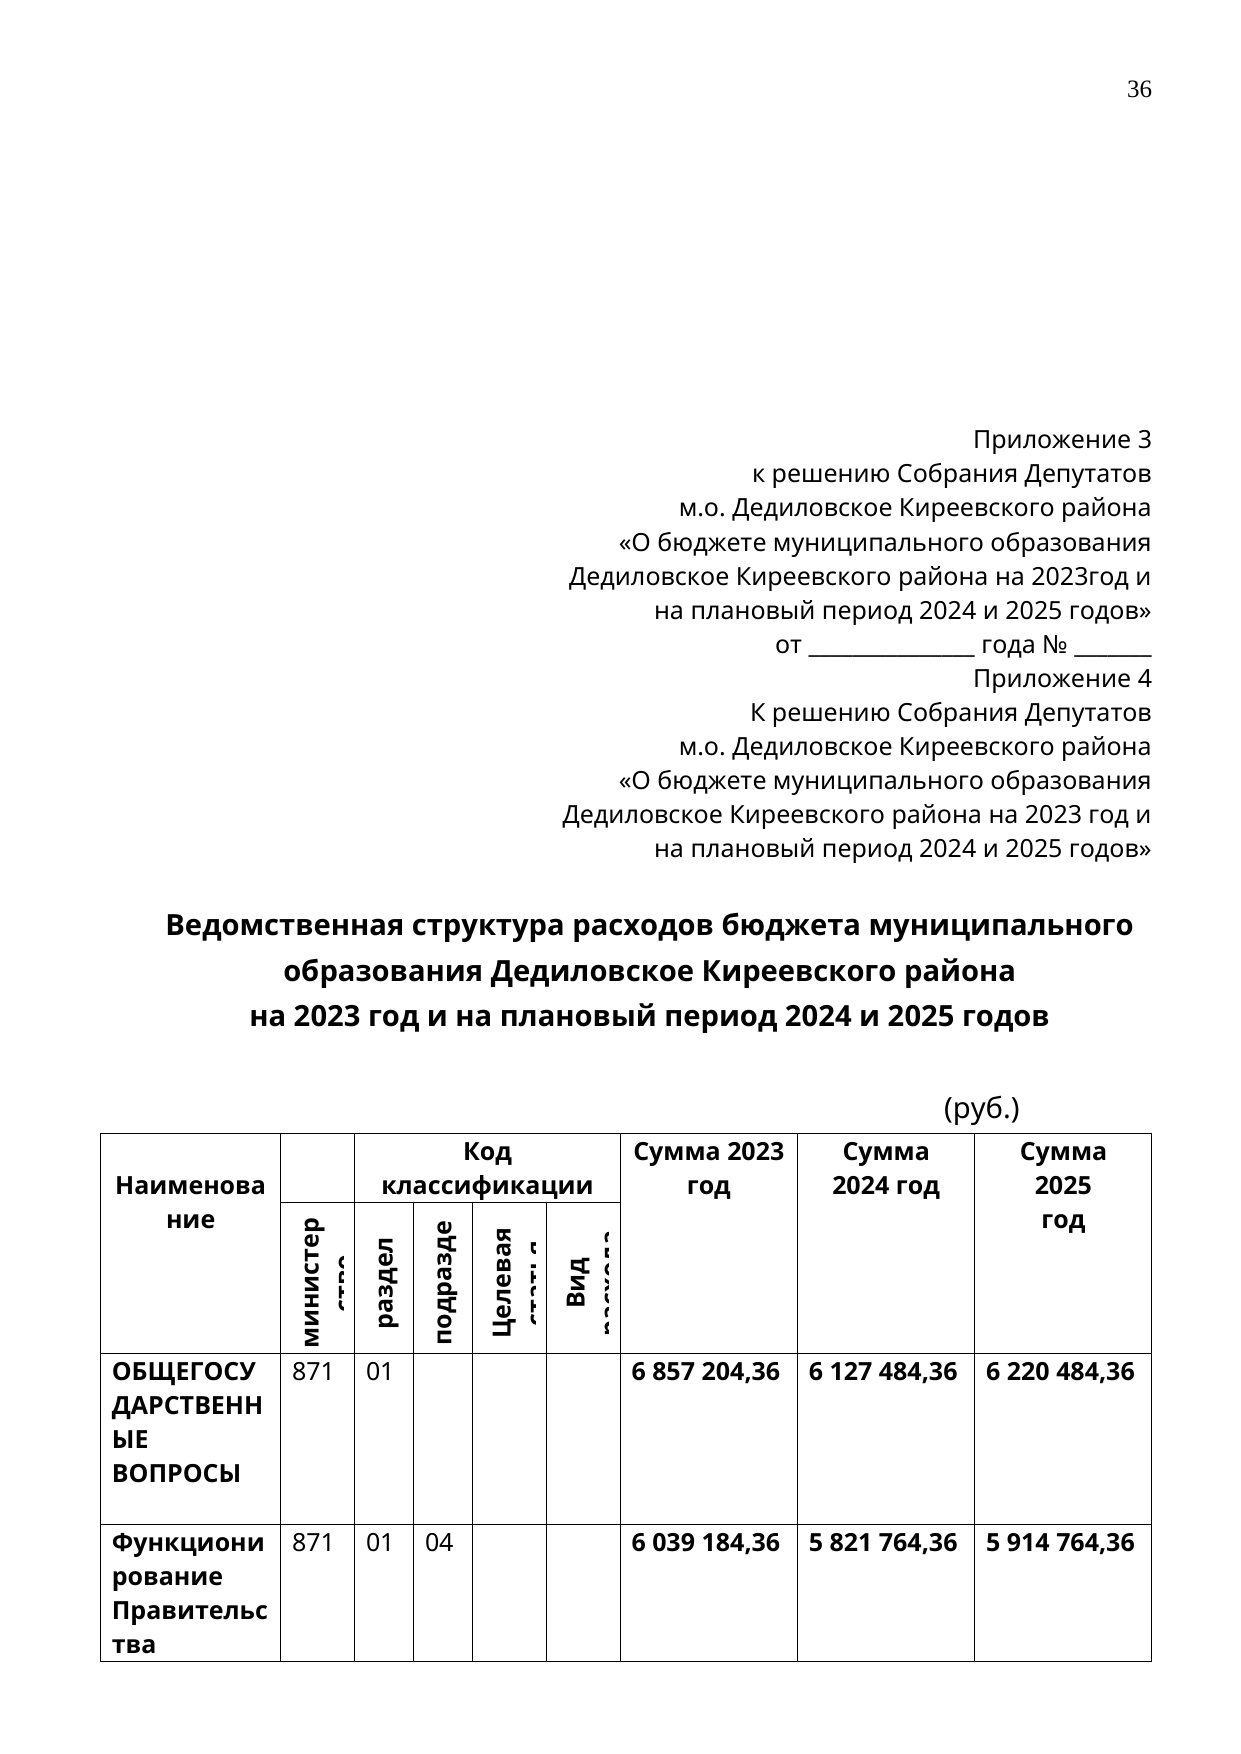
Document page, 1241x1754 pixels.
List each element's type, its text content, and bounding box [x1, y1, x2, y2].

table_cell 5 821 764,36 [798, 1525, 974, 1661]
table_cell раздел [355, 1203, 413, 1352]
table_cell 01 [355, 1354, 413, 1524]
table_cell подраздел [414, 1203, 472, 1352]
text Приложение 4 [148, 660, 1152, 694]
table_cell 01 [355, 1525, 413, 1661]
table_header Код классификации [355, 1134, 620, 1202]
table_cell министерство [281, 1203, 354, 1352]
text Ведомственная структура расходов бюджета муниципального [148, 904, 1152, 944]
text на плановый период 2024 и 2025 годов» [148, 831, 1152, 865]
text Дедиловское Киреевского района на 2023 год и [148, 797, 1152, 831]
text от _______________ года № _______ [148, 626, 1152, 660]
table_cell [473, 1525, 546, 1661]
table_cell 04 [414, 1525, 472, 1661]
table_cell 6 127 484,36 [798, 1354, 974, 1524]
table_cell 871 [281, 1354, 354, 1524]
table_header Сумма 2024 год [798, 1134, 974, 1352]
text м.о. Дедиловское Киреевского района [148, 490, 1152, 524]
table_cell Целевая статья [473, 1203, 546, 1352]
table_cell [414, 1354, 472, 1524]
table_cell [101, 1525, 280, 1661]
text образования Дедиловское Киреевского района [148, 950, 1152, 990]
text (руб.) [811, 1087, 1152, 1127]
text на 2023 год и на плановый период 2024 и 2025 годов [148, 996, 1152, 1035]
table_cell Вид расхода [547, 1203, 620, 1352]
table_cell 6 039 184,36 [621, 1525, 797, 1661]
table_header Наименование [101, 1134, 280, 1352]
table_cell 5 914 764,36 [975, 1525, 1151, 1661]
text Приложение 3 [148, 422, 1152, 456]
table_cell [547, 1354, 620, 1524]
table_cell 6 857 204,36 [621, 1354, 797, 1524]
text «О бюджете муниципального образования [148, 763, 1152, 797]
table_cell 871 [281, 1525, 354, 1661]
table_cell ОБЩЕГОСУДАРСТВЕННЫЕ ВОПРОСЫ [101, 1354, 280, 1524]
table_header Сумма 2023 год [621, 1134, 797, 1352]
table_cell 6 220 484,36 [975, 1354, 1151, 1524]
table_header Сумма 2025 год [975, 1134, 1151, 1352]
table_cell [473, 1354, 546, 1524]
text «О бюджете муниципального образования [148, 524, 1152, 558]
table_cell [547, 1525, 620, 1661]
text Дедиловское Киреевского района на 2023год и [148, 558, 1152, 592]
text на плановый период 2024 и 2025 годов» [148, 592, 1152, 626]
text к решению Собрания Депутатов [148, 456, 1152, 490]
table_header [281, 1134, 354, 1202]
text м.о. Дедиловское Киреевского района [148, 728, 1152, 763]
text К решению Собрания Депутатов [148, 694, 1152, 728]
